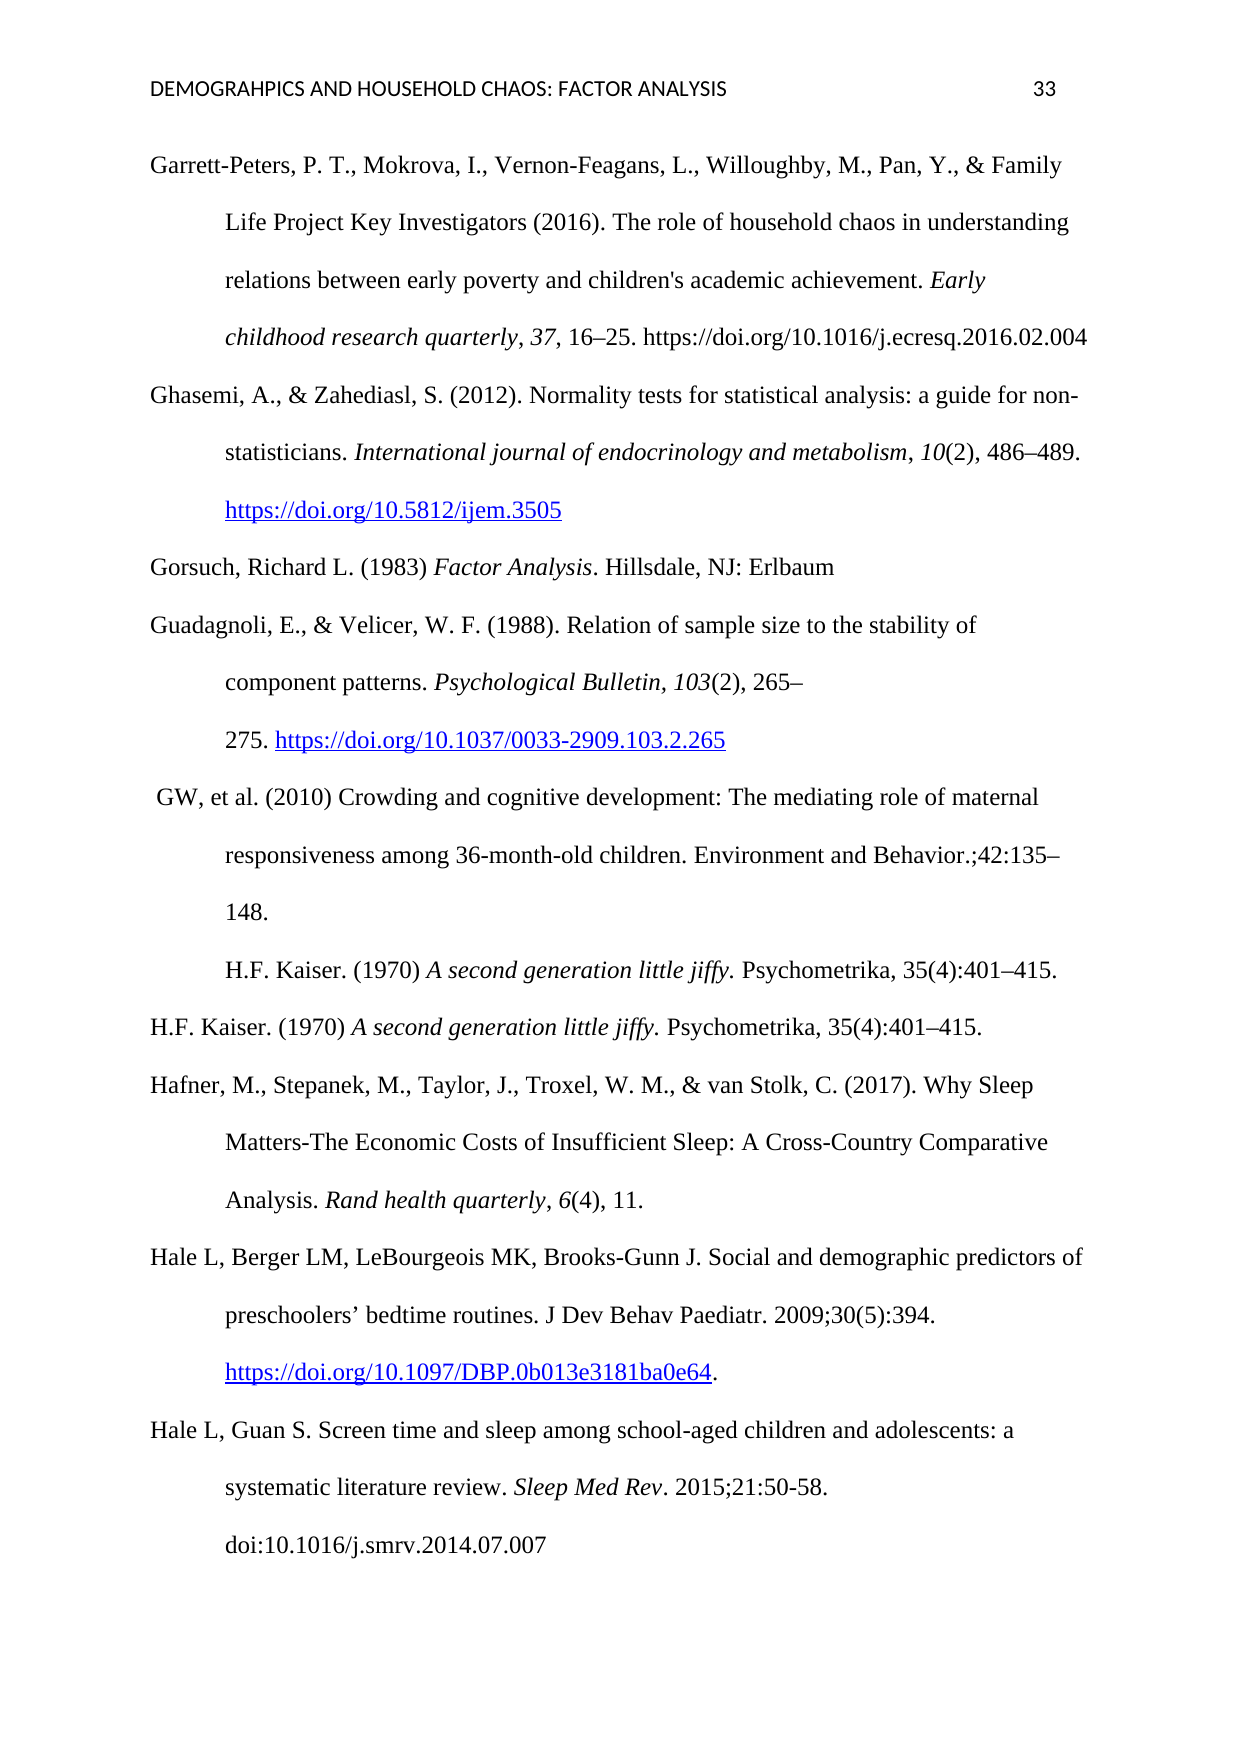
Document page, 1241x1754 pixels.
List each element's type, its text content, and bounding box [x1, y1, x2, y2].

text Garrett-Peters, P. T., Mokrova, I., Vernon-Feagans, L., Willoughby, M., Pan, Y., & Family Life Project Key Investigators (2016). The role of household chaos in understanding relations between early poverty and children's academic achievement. Early childhood research quarterly, 37, 16–25. https://doi.org/10.1016/j.ecresq.2016.02.004 [150, 150, 1090, 351]
text Hale L, Guan S. Screen time and sleep among school-aged children and adolescents: a systematic literature review. Sleep Med Rev. 2015;21:50-58. doi:10.1016/j.smrv.2014.07.007 [150, 1415, 1090, 1559]
text Hale L, Berger LM, LeBourgeois MK, Brooks-Gunn J. Social and demographic predictors of preschoolers’ bedtime routines. J Dev Behav Paediatr. 2009;30(5):394. https://doi.org/10.1097/DBP.0b013e3181ba0e64. [150, 1242, 1090, 1386]
text Hafner, M., Stepanek, M., Taylor, J., Troxel, W. M., & van Stolk, C. (2017). Why Sleep Matters-The Economic Costs of Insufficient Sleep: A Cross-Country Comparative Analysis. Rand health quarterly, 6(4), 11. [150, 1070, 1090, 1214]
text Guadagnoli, E., & Velicer, W. F. (1988). Relation of sample size to the stability of component patterns. Psychological Bulletin, 103(2), 265–275. https://doi.org/10.1037/0033-2909.103.2.265 [150, 610, 1090, 754]
text Ghasemi, A., & Zahediasl, S. (2012). Normality tests for statistical analysis: a guide for non-statisticians. International journal of endocrinology and metabolism, 10(2), 486–489. https://doi.org/10.5812/ijem.3505 [150, 380, 1090, 524]
text GW, et al. (2010) Crowding and cognitive development: The mediating role of maternal responsiveness among 36-month-old children. Environment and Behavior.;42:135–148. [150, 782, 1090, 926]
text H.F. Kaiser. (1970) A second generation little jiffy. Psychometrika, 35(4):401–415. [150, 1012, 1090, 1041]
text Gorsuch, Richard L. (1983) Factor Analysis. Hillsdale, NJ: Erlbaum [150, 552, 1090, 581]
text H.F. Kaiser. (1970) A second generation little jiffy. Psychometrika, 35(4):401–415. [225, 955, 1090, 984]
